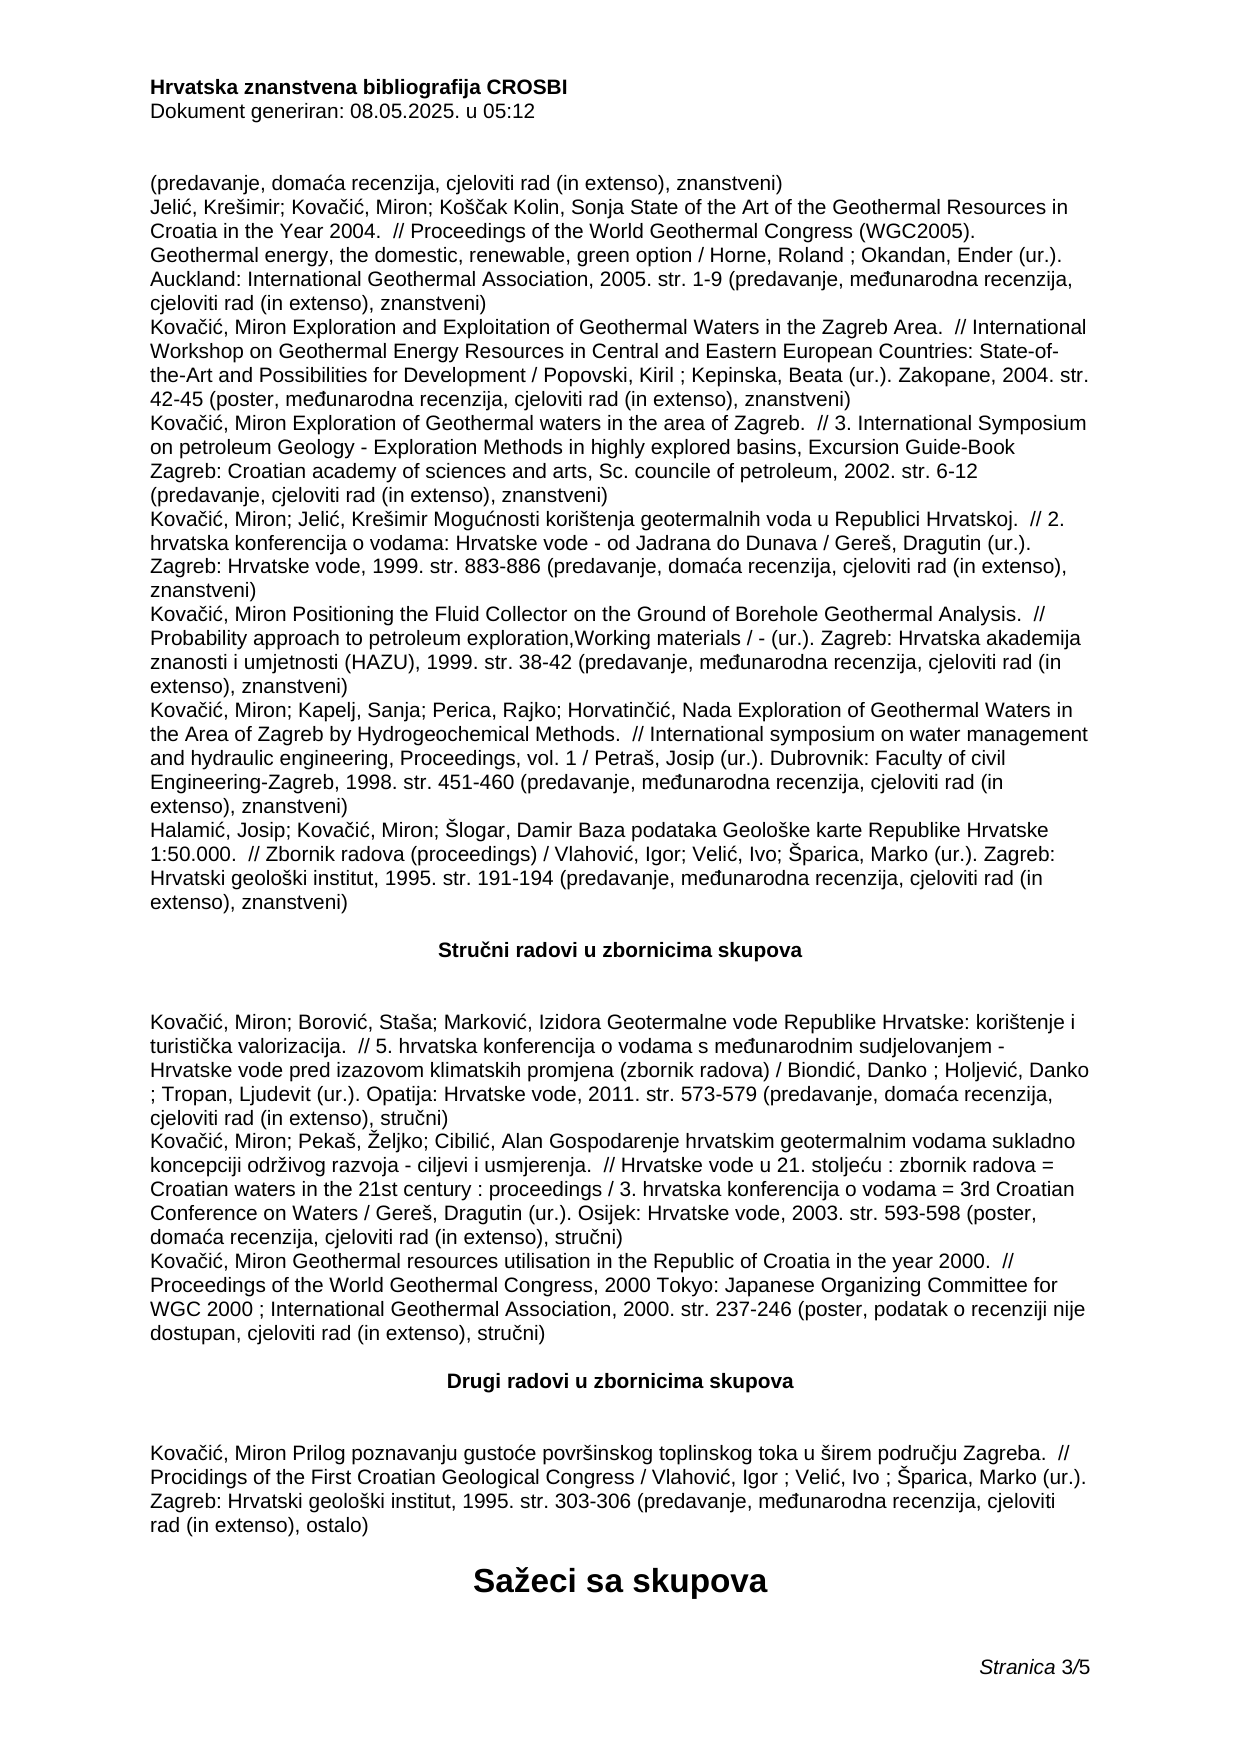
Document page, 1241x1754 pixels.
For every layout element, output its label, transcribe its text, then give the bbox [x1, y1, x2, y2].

subtitle Drugi radovi u zbornicima skupova [150, 1369, 1090, 1393]
text Kovačić, Miron; Kapelj, Sanja; Perica, Rajko; Horvatinčić, Nada [150, 698, 1090, 818]
text Kovačić, Miron [150, 315, 1090, 411]
text Kovačić, Miron; Borović, Staša; Marković, Izidora [150, 1009, 1090, 1129]
text Kovačić, Miron [150, 171, 1090, 195]
text Kovačić, Miron; Jelić, Krešimir [150, 506, 1090, 602]
text Halamić, Josip; Kovačić, Miron; Šlogar, Damir [150, 818, 1090, 914]
text Kovačić, Miron [150, 1441, 1090, 1537]
text Kovačić, Miron [150, 411, 1090, 506]
text Kovačić, Miron [150, 602, 1090, 698]
text Jelić, Krešimir; Kovačić, Miron; Koščak Kolin, Sonja [150, 195, 1090, 315]
subtitle Sažeci sa skupova [150, 1561, 1090, 1599]
subtitle Stručni radovi u zbornicima skupova [150, 938, 1090, 962]
text Kovačić, Miron; Pekaš, Željko; Cibilić, Alan [150, 1129, 1090, 1249]
text Kovačić, Miron [150, 1249, 1090, 1345]
